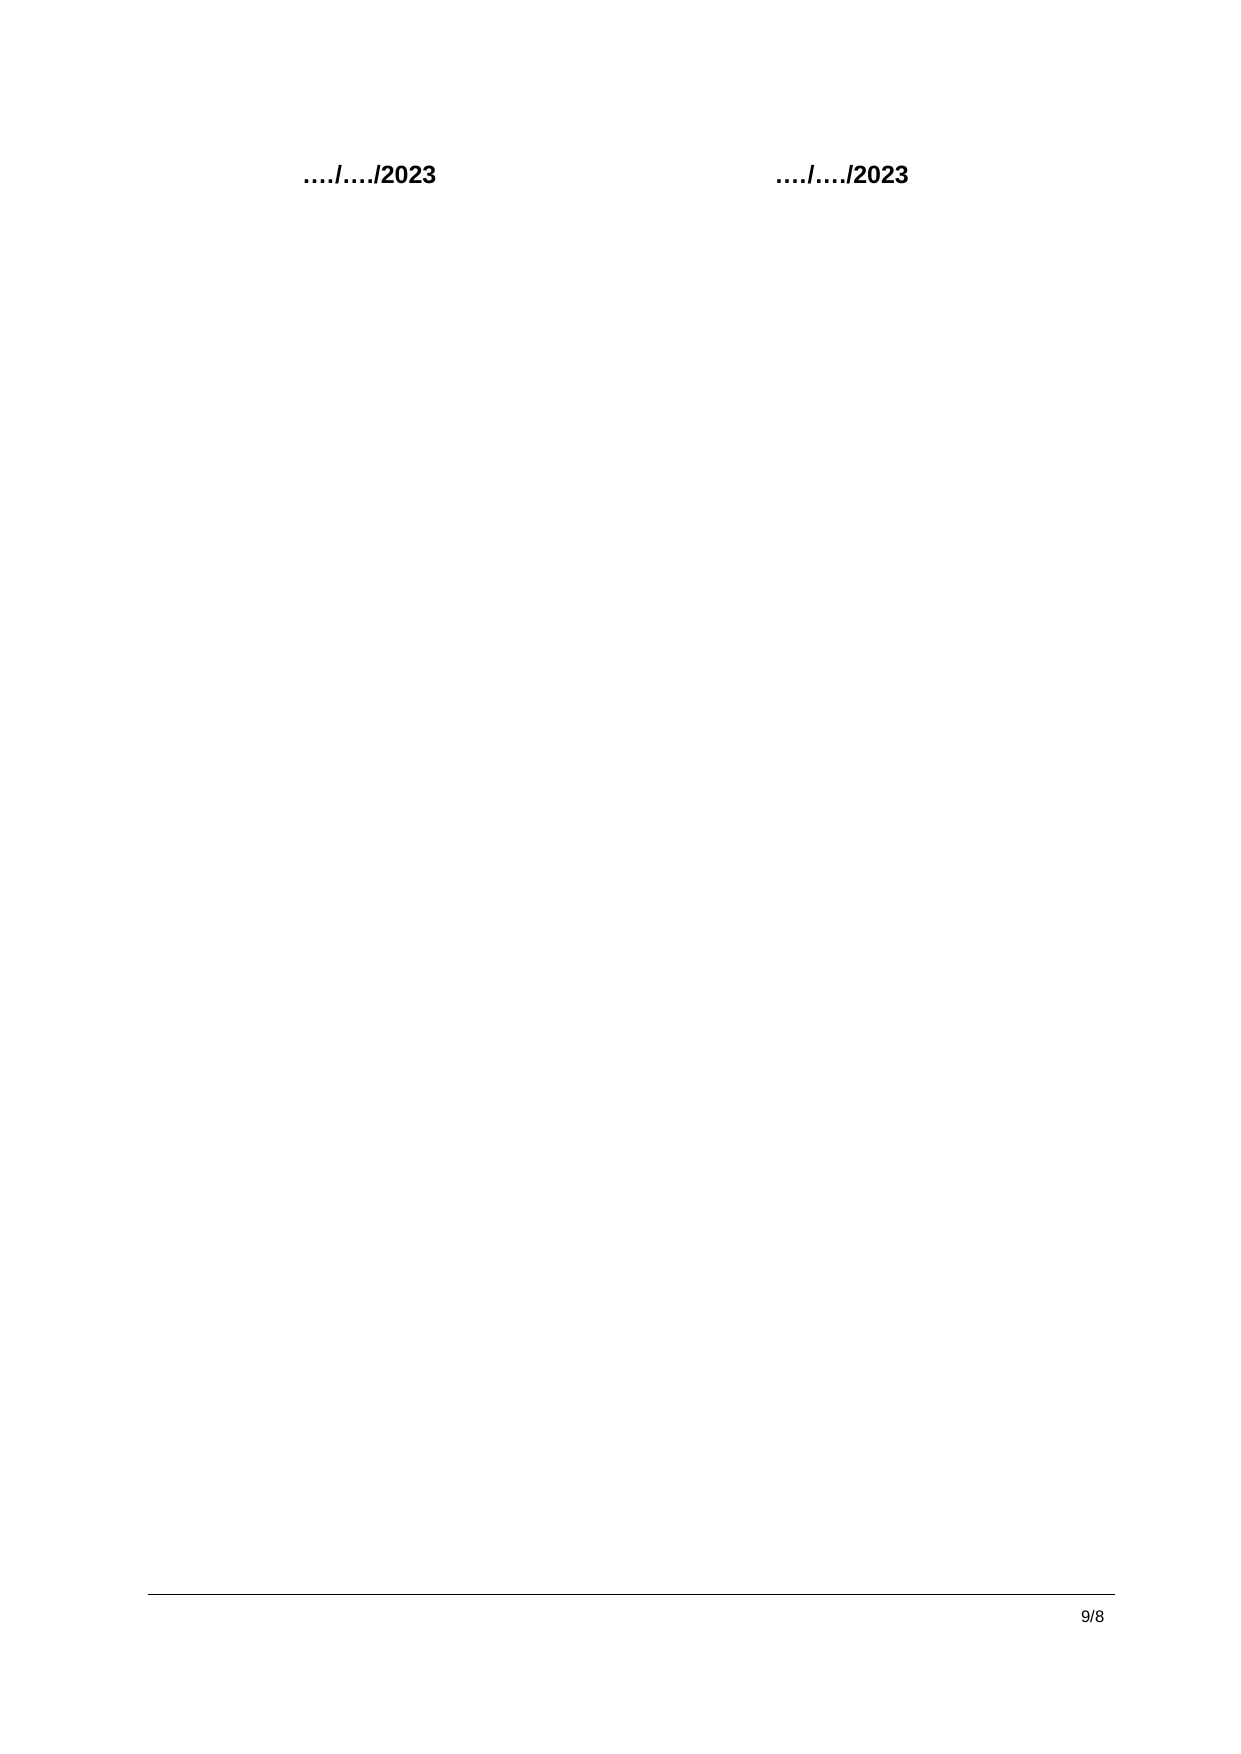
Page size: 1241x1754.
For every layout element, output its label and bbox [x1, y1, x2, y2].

table_cell [148, 148, 551, 206]
table_cell [551, 148, 1093, 206]
